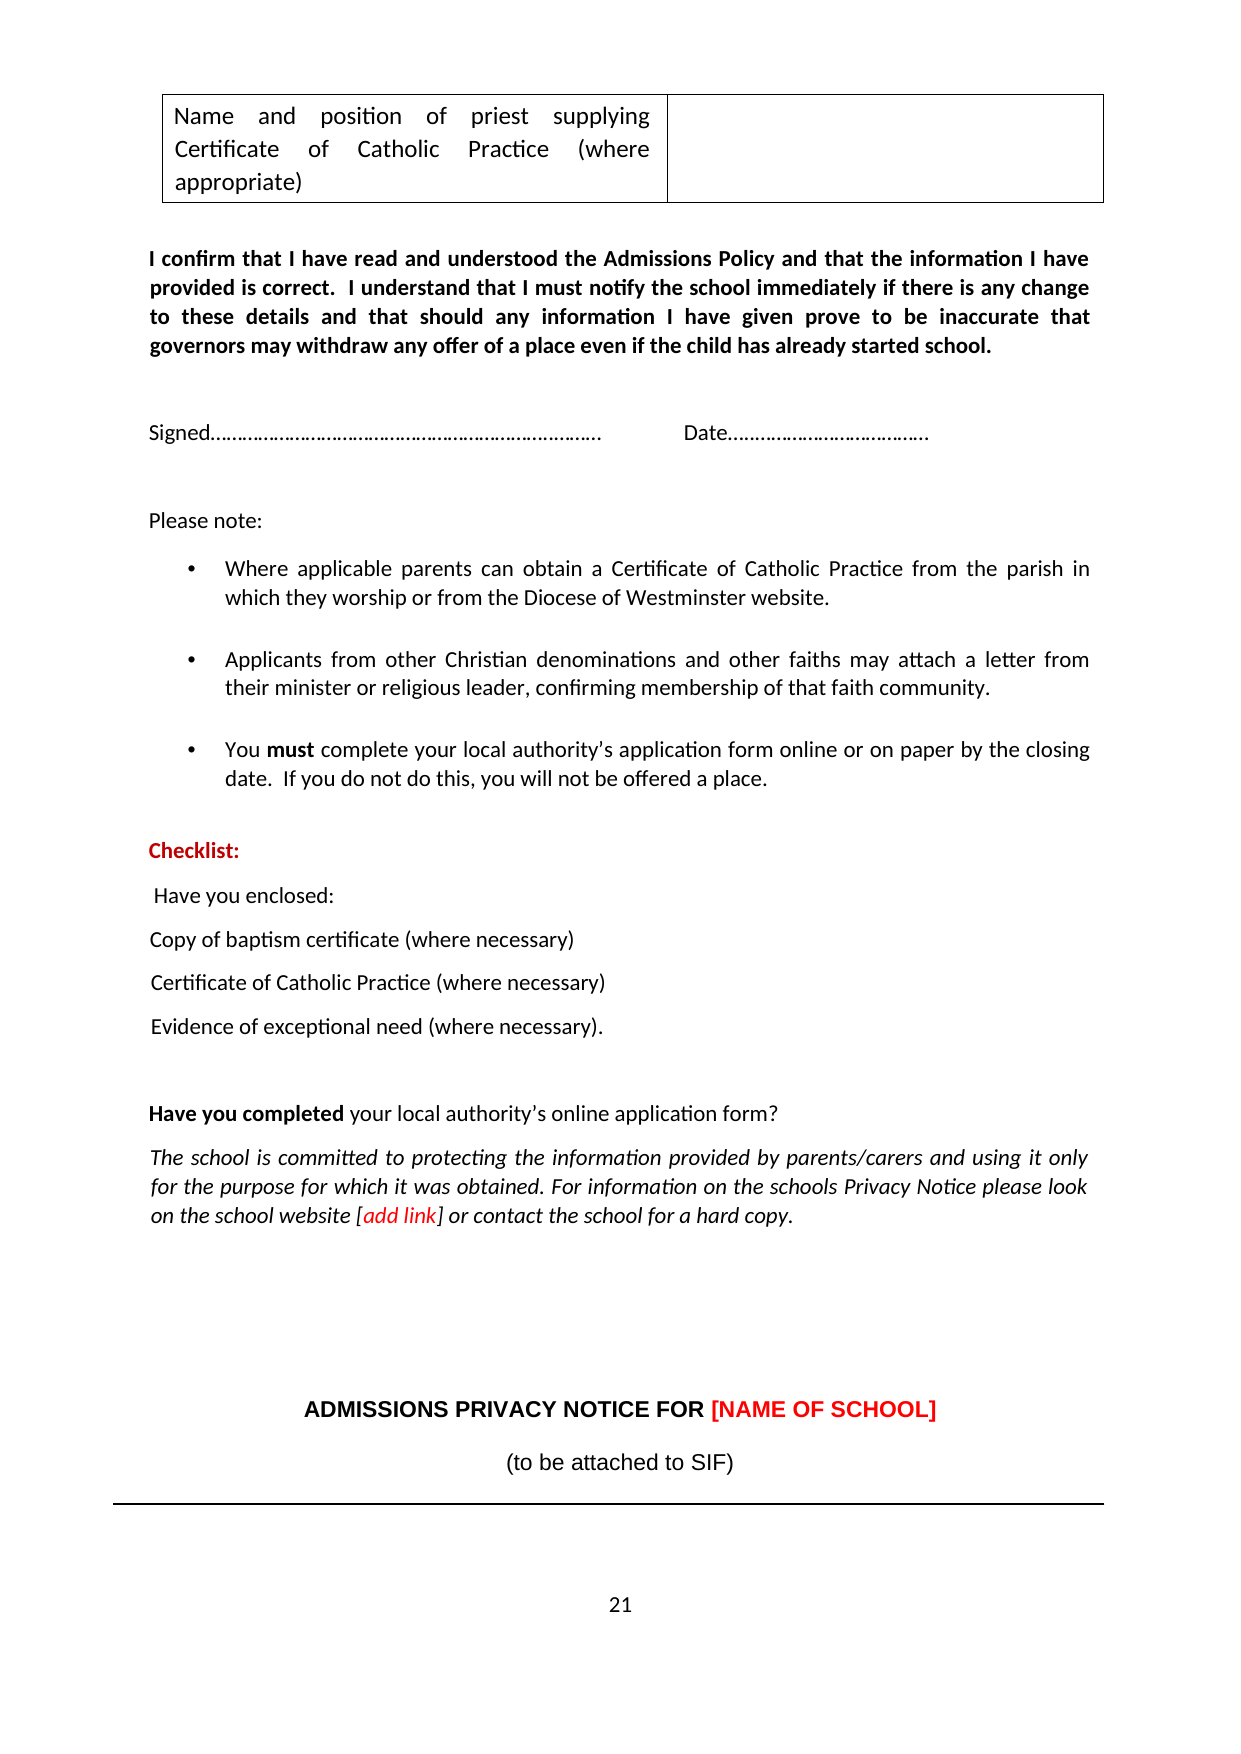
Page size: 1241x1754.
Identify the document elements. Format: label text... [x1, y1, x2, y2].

text Have you completed your local authority’s online application form? [148, 1099, 1092, 1127]
text Have you enclosed: [148, 881, 1092, 909]
text Checklist: [148, 836, 1104, 864]
text Please note: [148, 506, 1092, 534]
list You must complete your local authority’s application form online or on paper by the closing date. If you do not do this, you will not be offered a place. [187, 735, 1092, 792]
text Copy of baptism certificate (where necessary) Certificate of Catholic Practice (where necessary) Evidence of exceptional need (where necessary). [149, 925, 678, 1040]
table_cell [668, 95, 1103, 202]
text I confirm that I have read and understood the Admissions Policy and that the information I have provided is correct. I understand that I must notify the school immediately if there is any change to these details and that should any information I have given prove to be inaccurate that governors may withdraw any offer of a place even if the child has already started school. [148, 244, 1091, 359]
text The school is committed to protecting the information provided by parents/carers and using it only for the purpose for which it was obtained. For information on the schools Privacy Notice please look on the school website [add link] or contact the school for a hard copy. [149, 1143, 1092, 1229]
text (to be attached to SIF) [148, 1448, 1091, 1475]
list Applicants from other Christian denominations and other faiths may attach a letter from their minister or religious leader, confirming membership of that faith community. [187, 645, 1092, 702]
text ADMISSIONS PRIVACY NOTICE FOR [NAME OF SCHOOL] [148, 1396, 1091, 1422]
text Signed………………………………………………………..……… Date…..…………………………… [148, 418, 1092, 446]
list Where applicable parents can obtain a Certificate of Catholic Practice from the parish in which they worship or from the Diocese of Westminster website. [187, 554, 1092, 611]
table_cell Name and position of priest supplying Certificate of Catholic Practice (where appropriate) [163, 95, 667, 202]
